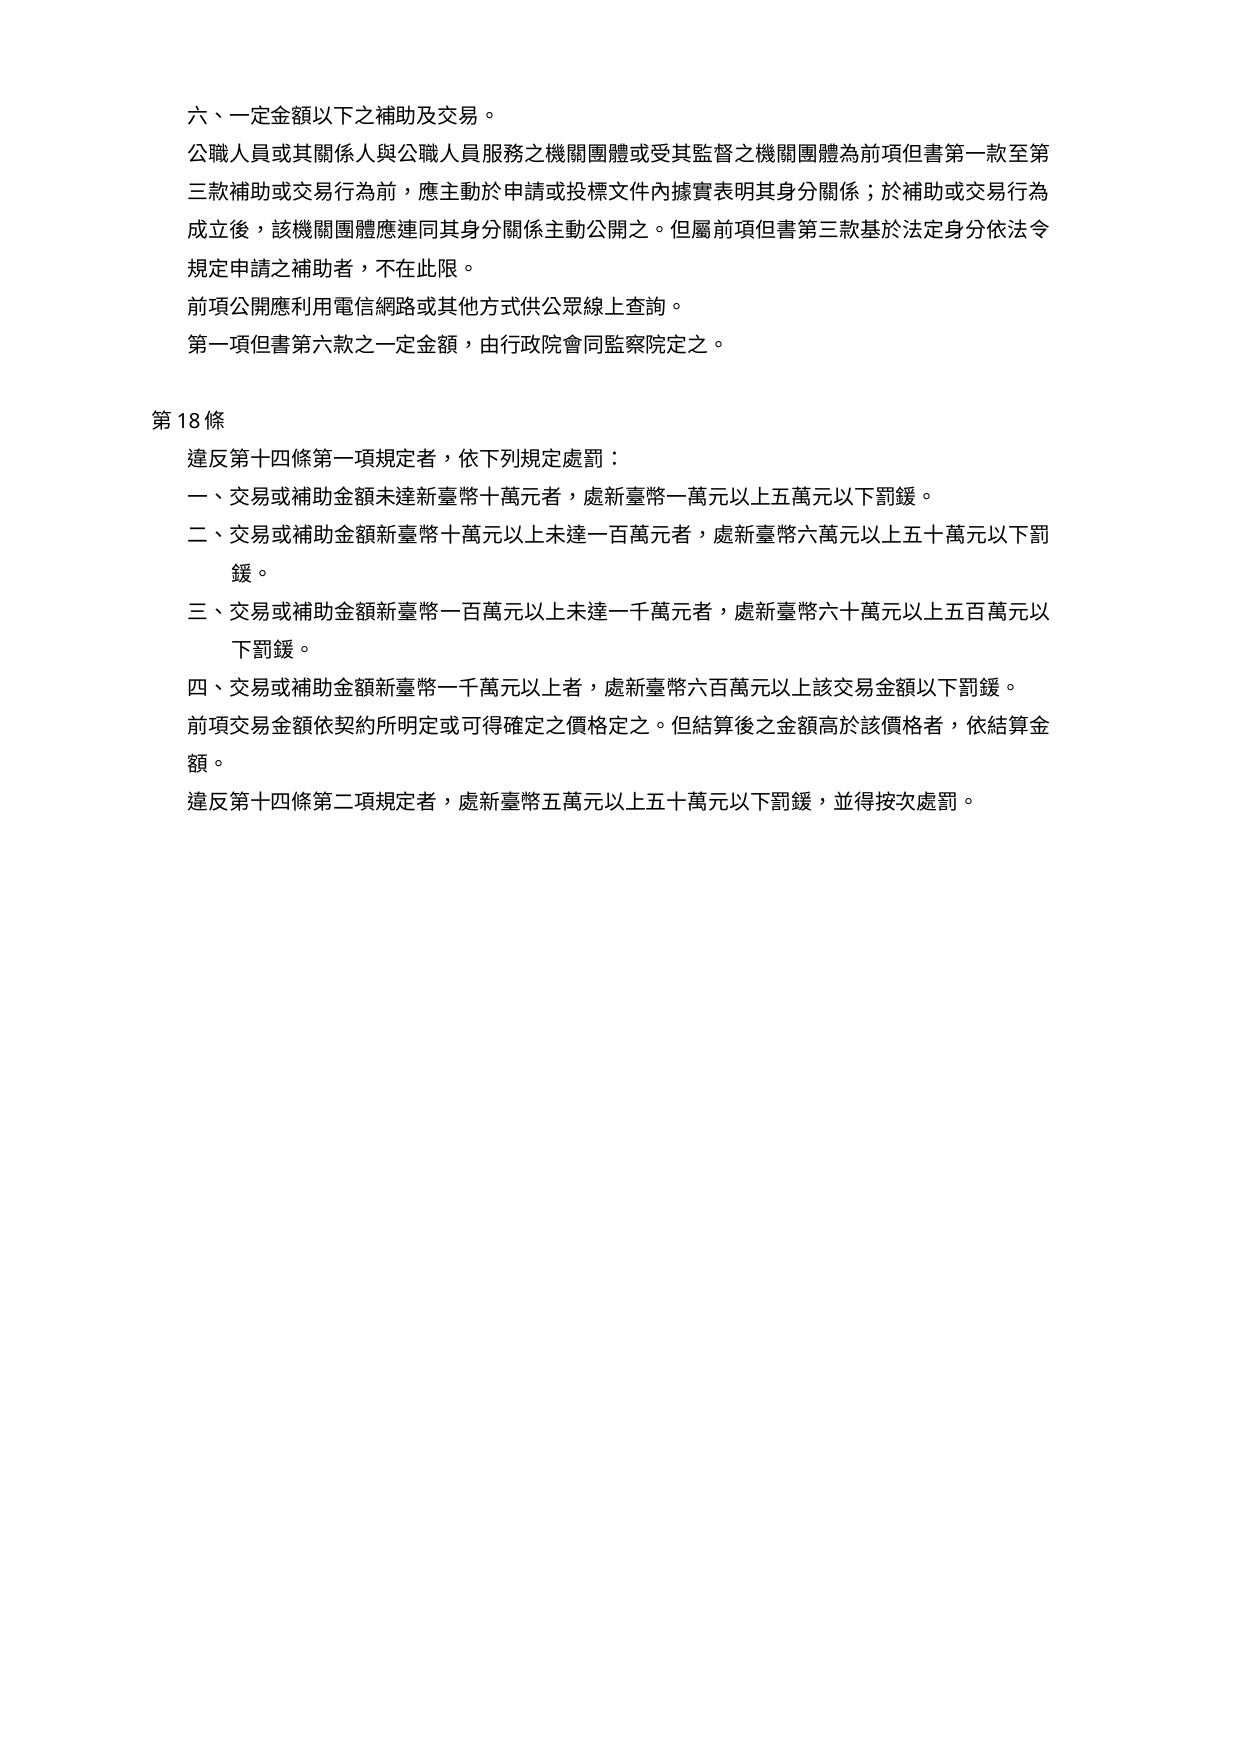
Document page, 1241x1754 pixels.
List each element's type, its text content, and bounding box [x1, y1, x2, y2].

text 二、交易或補助金額新臺幣十萬元以上未達一百萬元者，處新臺幣六萬元以上五十萬元以下罰鍰。 [187, 515, 1053, 591]
text 違反第十四條第一項規定者，依下列規定處罰： [187, 438, 1053, 477]
text 第18條 [113, 400, 1147, 438]
text 一、交易或補助金額未達新臺幣十萬元者，處新臺幣一萬元以上五萬元以下罰鍰。 [187, 477, 1053, 515]
text 違反第十四條第二項規定者，處新臺幣五萬元以上五十萬元以下罰鍰，並得按次處罰。 [187, 782, 1053, 820]
text 公職人員或其關係人與公職人員服務之機關團體或受其監督之機關團體為前項但書第一款至第三款補助或交易行為前，應主動於申請或投標文件內據實表明其身分關係；於補助或交易行為成立後，該機關團體應連同其身分關係主動公開之。但屬前項但書第三款基於法定身分依法令規定申請之補助者，不在此限。 [187, 133, 1053, 286]
text 第一項但書第六款之一定金額，由行政院會同監察院定之。 [187, 324, 1053, 362]
text 三、交易或補助金額新臺幣一百萬元以上未達一千萬元者，處新臺幣六十萬元以上五百萬元以下罰鍰。 [187, 591, 1053, 667]
text 前項交易金額依契約所明定或可得確定之價格定之。但結算後之金額高於該價格者，依結算金額。 [187, 705, 1053, 782]
text 前項公開應利用電信網路或其他方式供公眾線上查詢。 [187, 286, 1053, 324]
text 六、一定金額以下之補助及交易。 [187, 95, 1053, 133]
text 四、交易或補助金額新臺幣一千萬元以上者，處新臺幣六百萬元以上該交易金額以下罰鍰。 [187, 667, 1053, 705]
